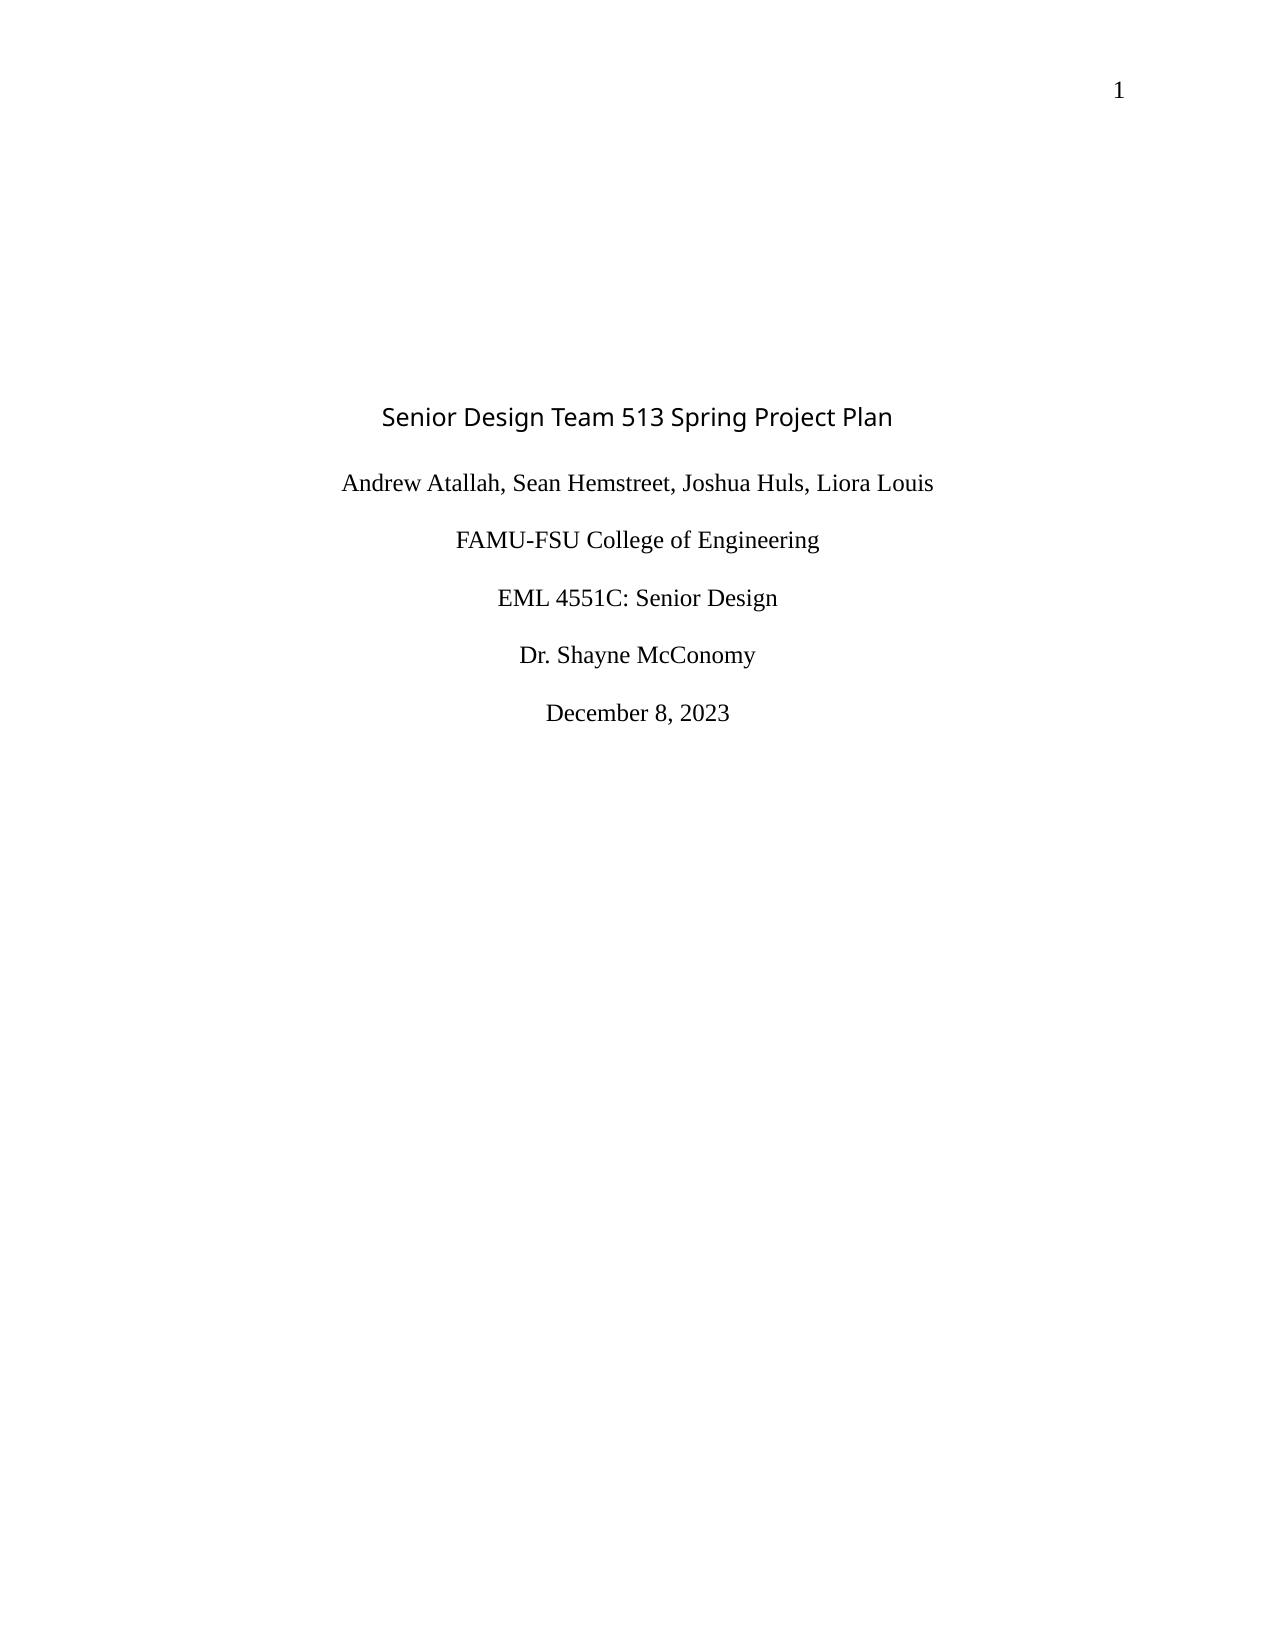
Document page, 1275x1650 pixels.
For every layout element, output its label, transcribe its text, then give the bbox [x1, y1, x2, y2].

title December 8, 2023 [150, 698, 1125, 727]
title FAMU-FSU College of Engineering [150, 526, 1125, 554]
title Dr. Shayne McConomy [150, 641, 1125, 669]
title Andrew Atallah, Sean Hemstreet, Joshua Huls, Liora Louis [150, 468, 1125, 497]
title EML 4551C: Senior Design [150, 583, 1125, 612]
